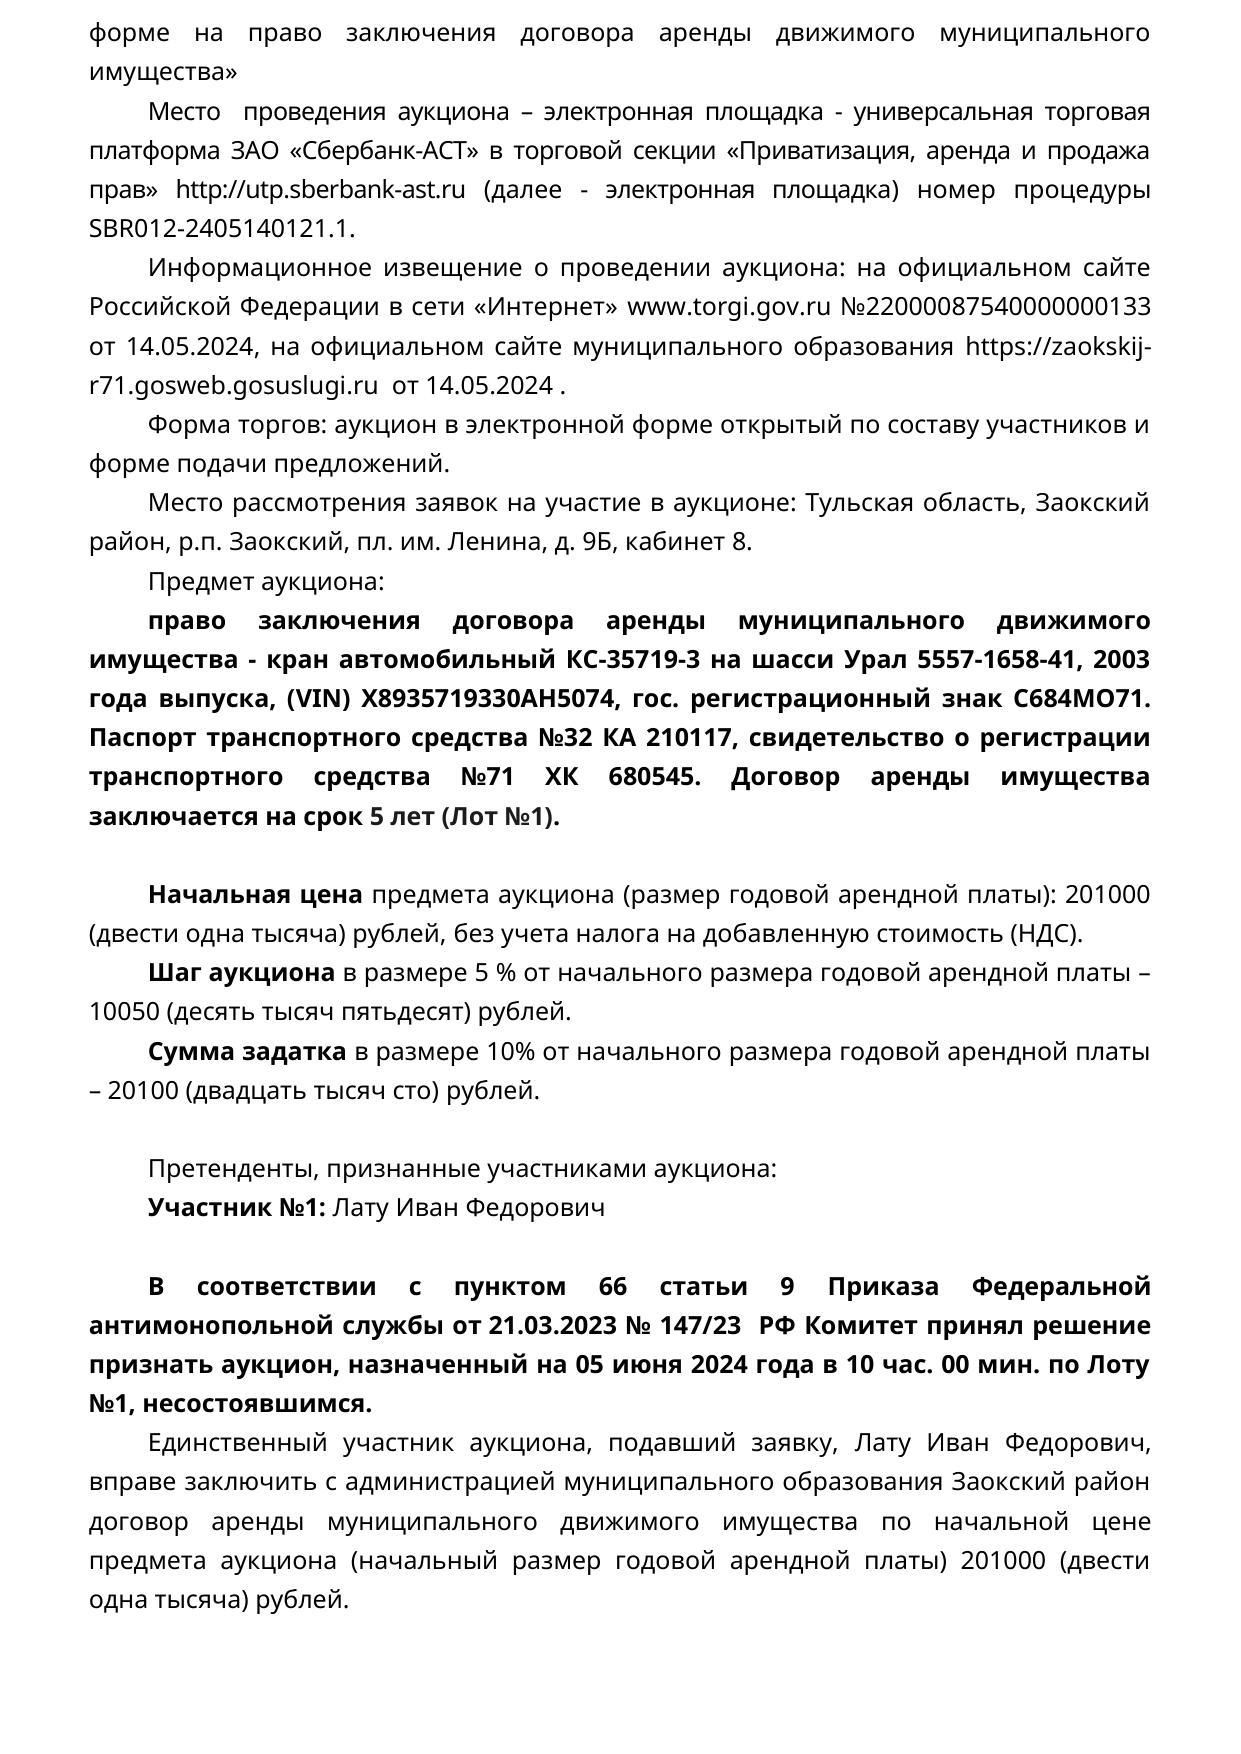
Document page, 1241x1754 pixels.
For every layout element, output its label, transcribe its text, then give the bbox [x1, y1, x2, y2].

text Начальная цена предмета аукциона (размер годовой арендной платы): 201000 (двести одна тысяча) рублей, без учета налога на добавленную стоимость (НДС). [88, 876, 1152, 950]
text Участник №1: Лату Иван Федорович [88, 1190, 1152, 1224]
text Место рассмотрения заявок на участие в аукционе: Тульская область, Заокский район, р.п. Заокский, пл. им. Ленина, д. 9Б, кабинет 8. [88, 485, 1152, 558]
text Информационное извещение о проведении аукциона: на официальном сайте Российской Федерации в сети «Интернет» www.torgi.gov.ru №22000087540000000133 от 14.05.2024, на официальном сайте муниципального образования https://zaokskij-r71.gosweb.gosuslugi.ru от 14.05.2024 . [88, 250, 1152, 401]
text Место проведения аукциона – электронная площадка - универсальная торговая платформа ЗАО «Сбербанк-АСТ» в торговой секции «Приватизация, аренда и продажа прав» http://utp.sberbank-ast.ru (далее - электронная площадка) номер процедуры SBR012-2405140121.1. [88, 93, 1152, 245]
text Форма торгов: аукцион в электронной форме открытый по составу участников и форме подачи предложений. [88, 406, 1152, 480]
text право заключения договора аренды муниципального движимого имущества - кран автомобильный КС-35719-3 на шасси Урал 5557-1658-41, 2003 года выпуска, (VIN) X8935719330АН5074, гос. регистрационный знак С684МО71. Паспорт транспортного средства №32 КА 210117, свидетельство о регистрации транспортного средства №71 ХК 680545. Договор аренды имущества заключается на срок 5 лет (Лот №1). [88, 602, 1152, 832]
text Единственный участник аукциона, подавший заявку, Лату Иван Федорович, вправе заключить с администрацией муниципального образования Заокский район договор аренды муниципального движимого имущества по начальной цене предмета аукциона (начальный размер годовой арендной платы) 201000 (двести одна тысяча) рублей. [88, 1425, 1152, 1616]
text В соответствии с пунктом 66 статьи 9 Приказа Федеральной антимонопольной службы от 21.03.2023 № 147/23 РФ Комитет принял решение признать аукцион, назначенный на 05 июня 2024 года в 10 час. 00 мин. по Лоту №1, несостоявшимся. [88, 1268, 1152, 1420]
text Сумма задатка в размере 10% от начального размера годовой арендной платы – 20100 (двадцать тысяч сто) рублей. [88, 1033, 1152, 1106]
text Претенденты, признанные участниками аукциона: [88, 1151, 1152, 1185]
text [88, 15, 1152, 88]
text Шаг аукциона в размере 5 % от начального размера годовой арендной платы – 10050 (десять тысяч пятьдесят) рублей. [88, 955, 1152, 1028]
text Предмет аукциона: [88, 563, 1152, 597]
